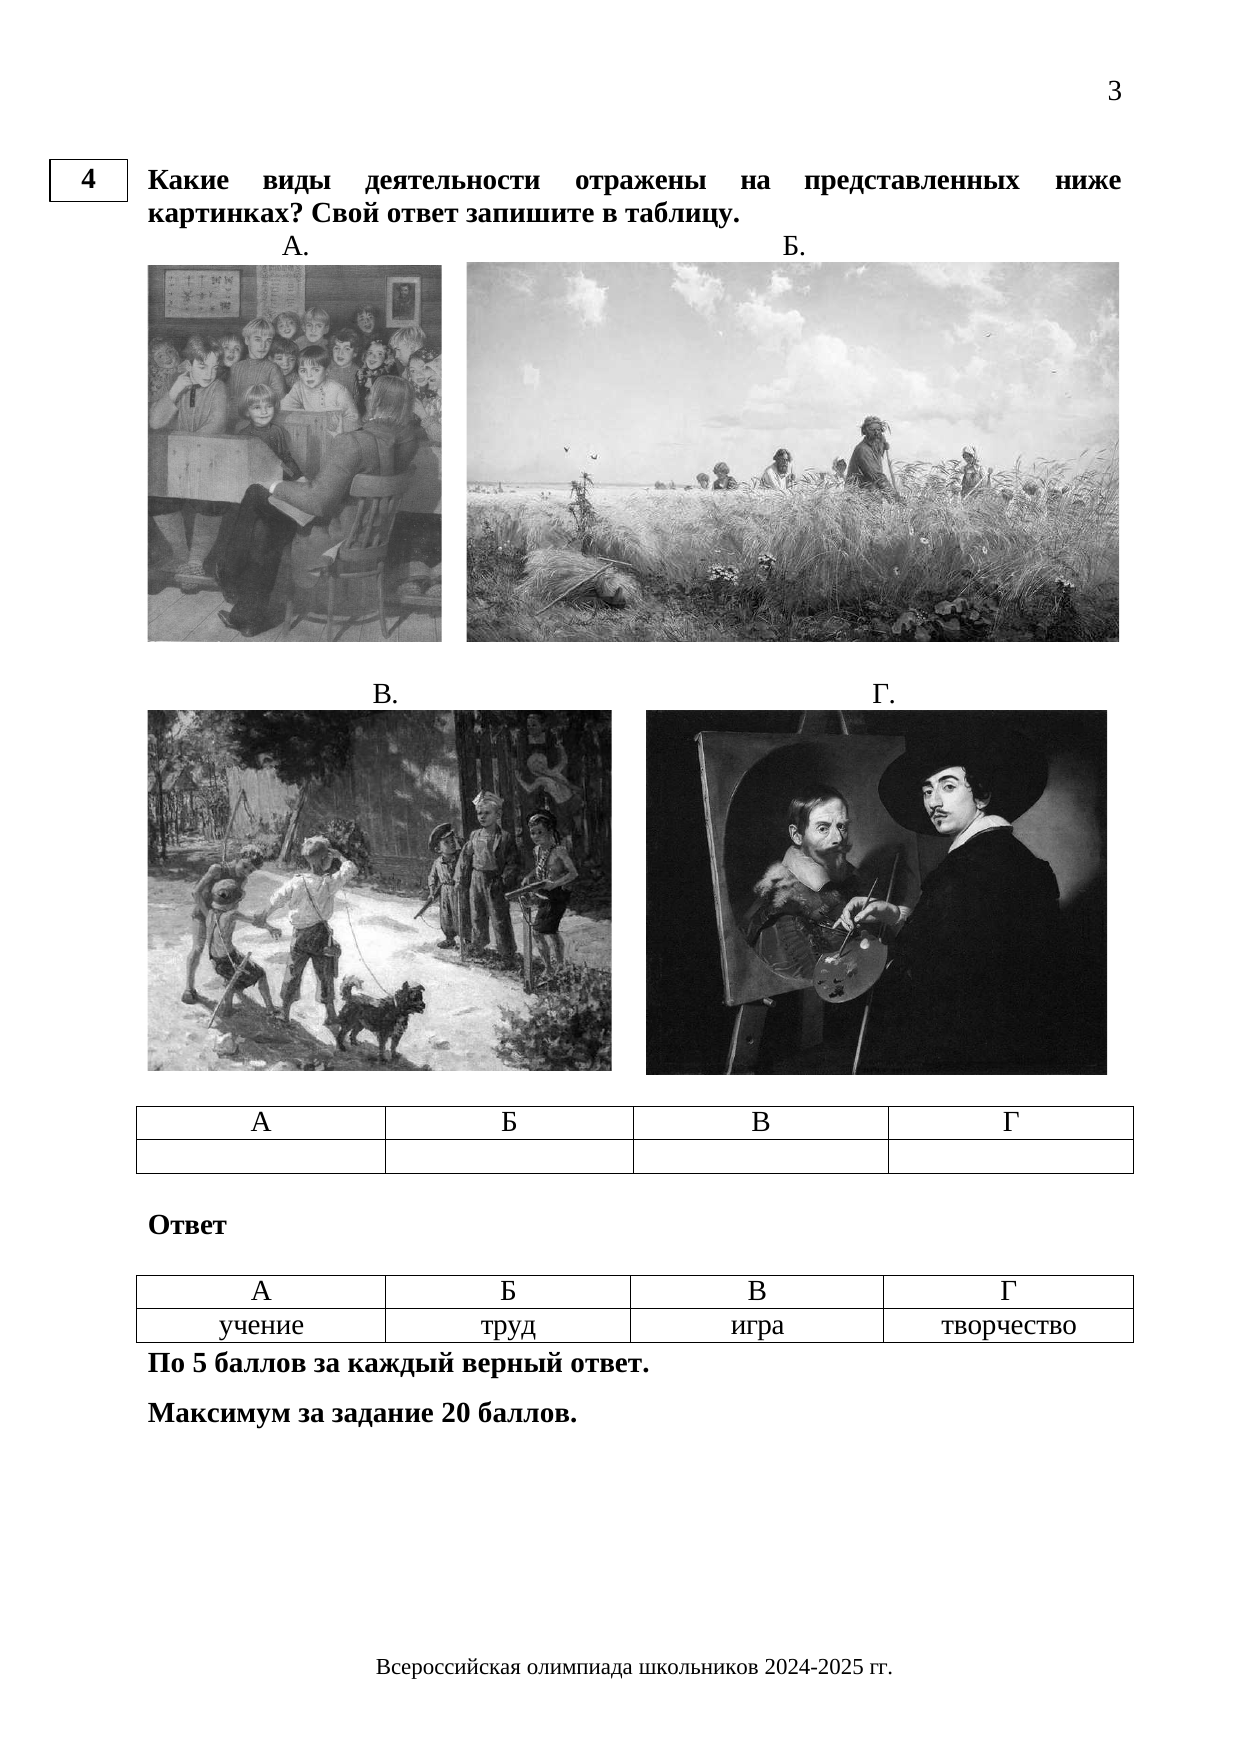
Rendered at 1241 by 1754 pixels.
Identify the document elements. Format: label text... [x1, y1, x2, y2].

text Ответ [148, 1207, 1155, 1241]
table_header Г [889, 1107, 1133, 1139]
table_cell [137, 1140, 385, 1173]
text В. Г. [372, 676, 1155, 710]
picture [646, 710, 1108, 1075]
text А. Б. [282, 229, 1155, 262]
table_cell труд [386, 1309, 630, 1342]
table_cell учение [137, 1309, 385, 1342]
table_cell [889, 1140, 1133, 1173]
table_header В [631, 1276, 883, 1308]
table_header А [137, 1107, 385, 1139]
table_cell творчество [884, 1309, 1133, 1342]
table_header А [137, 1276, 385, 1308]
table_header Г [884, 1276, 1133, 1308]
picture [466, 262, 1120, 642]
text По 5 баллов за каждый верный ответ. Максимум за задание 20 баллов. [148, 1345, 787, 1429]
table_header В [634, 1107, 888, 1139]
table_cell [386, 1140, 633, 1173]
table_header Б [386, 1276, 630, 1308]
picture [147, 265, 442, 642]
table_cell [634, 1140, 888, 1173]
table_cell игра [631, 1309, 883, 1342]
table_header Б [386, 1107, 633, 1139]
text Какие виды деятельности отражены на представленных ниже картинках? Свой ответ запишите в таблицу. [148, 162, 1123, 229]
picture [147, 710, 612, 1071]
